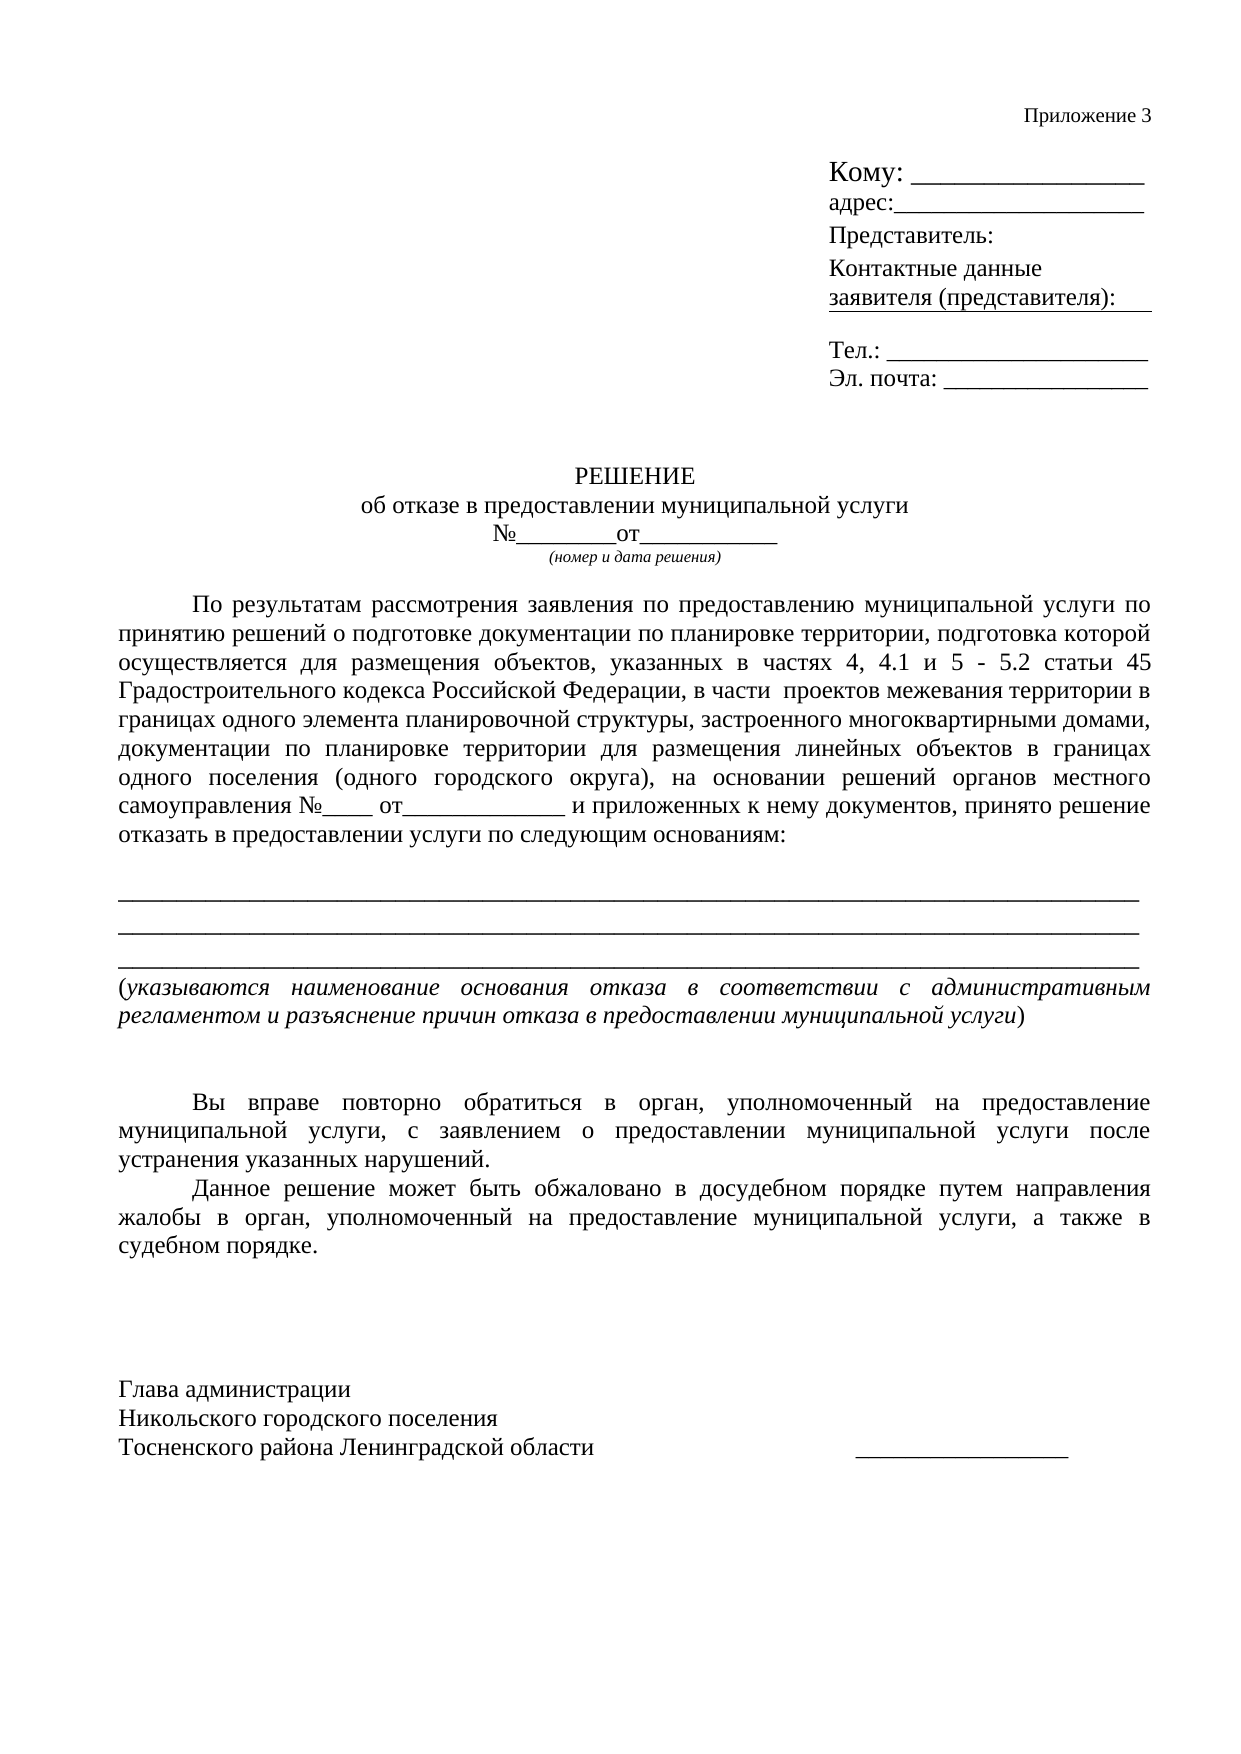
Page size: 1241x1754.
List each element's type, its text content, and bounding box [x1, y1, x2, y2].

text Вы вправе повторно обратиться в орган, уполномоченный на предоставление муниципальной услуги, с заявлением о предоставлении муниципальной услуги после устранения указанных нарушений. [118, 1087, 1152, 1173]
text (указываются наименование основания отказа в соответствии с административным регламентом и разъяснение причин отказа в предоставлении муниципальной услуги) [118, 972, 1152, 1029]
text Кому: ________________ [828, 154, 1152, 187]
text Представитель: [828, 220, 1152, 249]
text Эл. почта: [828, 363, 1152, 392]
text Никольского городского поселения [118, 1403, 1152, 1432]
text №________от___________ [118, 518, 1152, 547]
text адрес:____________________ [828, 187, 1152, 216]
text РЕШЕНИЕ [118, 461, 1152, 490]
text Глава администрации [118, 1374, 1152, 1403]
text об отказе в предоставлении муниципальной услуги [118, 490, 1152, 518]
text Контактные данные заявителя (представителя): [828, 253, 1152, 312]
text Тосненского района Ленинградской области _________________ [118, 1432, 1152, 1460]
text По результатам рассмотрения заявления по предоставлению муниципальной услуги по принятию решений о подготовке документации по планировке территории, подготовка которой осуществляется для размещения объектов, указанных в частях 4, 4.1 и 5 - 5.2 статьи 45 Градостроительного кодекса Российской Федерации, в части проектов межевания территории в границах одного элемента планировочной структуры, застроенного многоквартирными домами, документации по планировке территории для размещения линейных объектов в границах одного поселения (одного городского округа), на основании решений органов местного самоуправления №____ от_____________ и приложенных к нему документов, принято решение отказать в предоставлении услуги по следующим основаниям: [118, 589, 1152, 848]
text (номер и дата решения) [118, 547, 1152, 566]
text __________________________________________________________________________________________________________________________________________________________________________________________________________________ [118, 871, 1152, 972]
text Тел.: [828, 335, 1152, 363]
text Данное решение может быть обжаловано в досудебном порядке путем направления жалобы в орган, уполномоченный на предоставление муниципальной услуги, а также в судебном порядке. [118, 1173, 1152, 1259]
text Приложение 3 [118, 103, 1152, 127]
